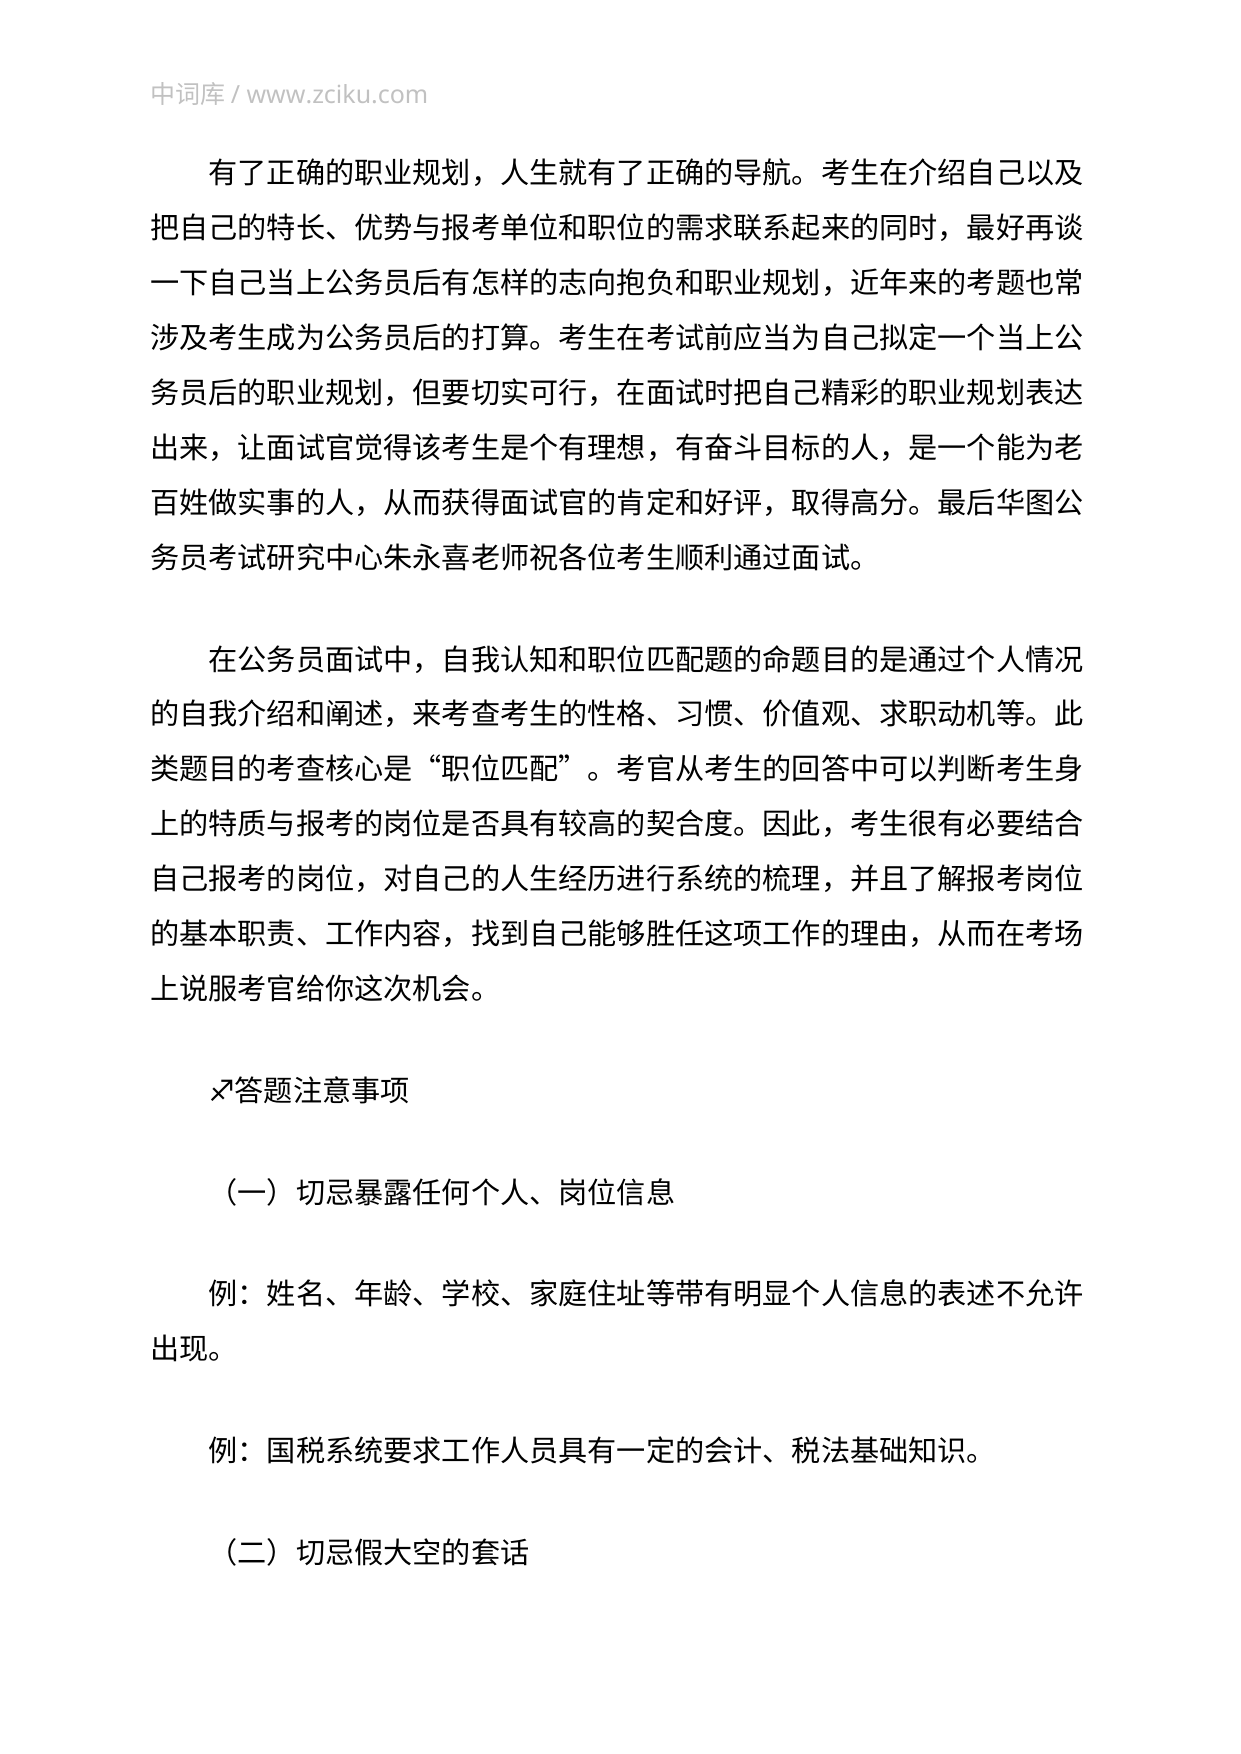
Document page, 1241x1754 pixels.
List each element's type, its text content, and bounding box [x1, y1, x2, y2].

text （二）切忌假大空的套话 [150, 1529, 1090, 1572]
text （一）切忌暴露任何个人、岗位信息 [150, 1169, 1090, 1211]
text 例：国税系统要求工作人员具有一定的会计、税法基础知识。 [150, 1428, 1090, 1470]
text 在公务员面试中，自我认知和职位匹配题的命题目的是通过个人情况的自我介绍和阐述，来考查考生的性格、习惯、价值观、求职动机等。此类题目的考查核心是“职位匹配”。考官从考生的回答中可以判断考生身上的特质与报考的岗位是否具有较高的契合度。因此，考生很有必要结合自己报考的岗位，对自己的人生经历进行系统的梳理，并且了解报考岗位的基本职责、工作内容，找到自己能够胜任这项工作的理由，从而在考场上说服考官给你这次机会。 [150, 636, 1090, 1008]
text ♐答题注意事项 [150, 1067, 1090, 1109]
text 有了正确的职业规划，人生就有了正确的导航。考生在介绍自己以及把自己的特长、优势与报考单位和职位的需求联系起来的同时，最好再谈一下自己当上公务员后有怎样的志向抱负和职业规划，近年来的考题也常涉及考生成为公务员后的打算。考生在考试前应当为自己拟定一个当上公务员后的职业规划，但要切实可行，在面试时把自己精彩的职业规划表达出来，让面试官觉得该考生是个有理想，有奋斗目标的人，是一个能为老百姓做实事的人，从而获得面试官的肯定和好评，取得高分。最后华图公务员考试研究中心朱永喜老师祝各位考生顺利通过面试。 [150, 150, 1090, 577]
text 例：姓名、年龄、学校、家庭住址等带有明显个人信息的表述不允许出现。 [150, 1271, 1090, 1368]
